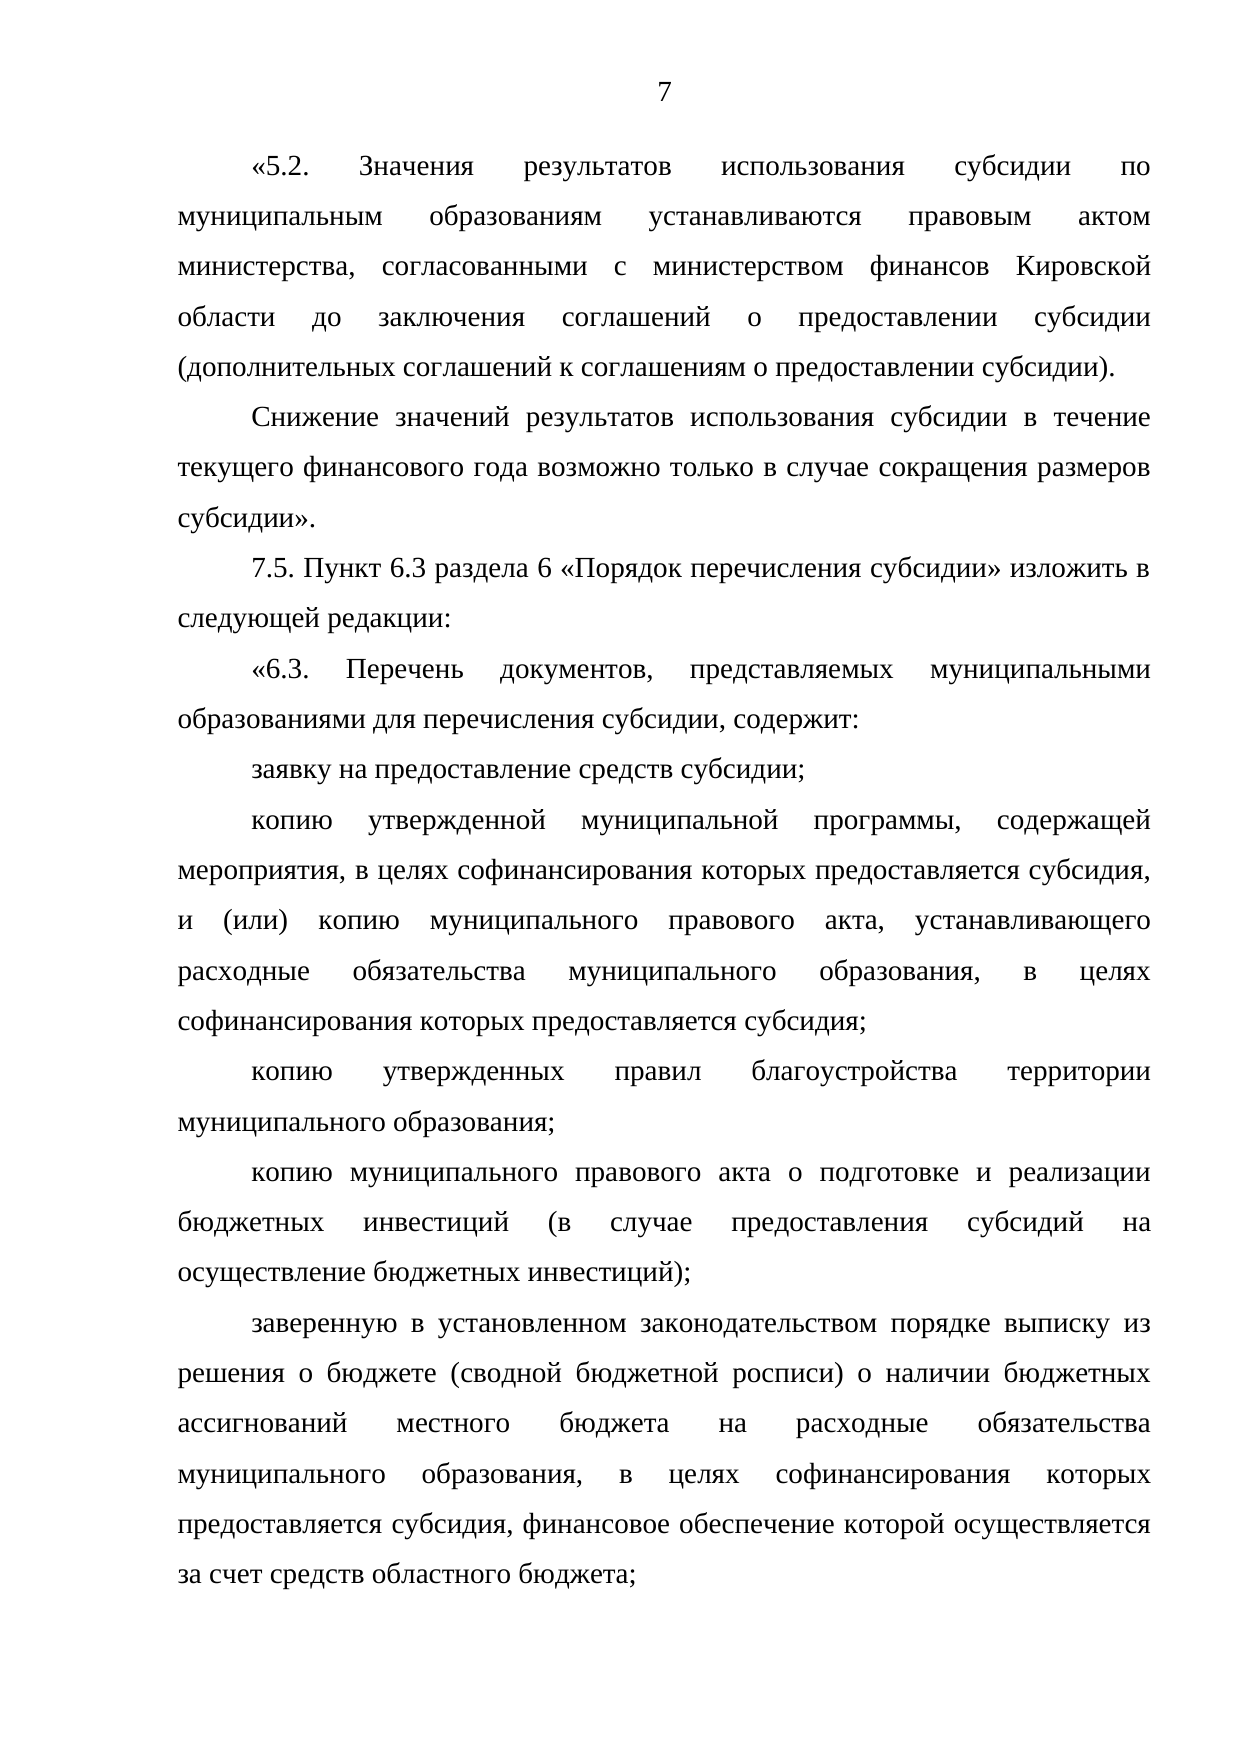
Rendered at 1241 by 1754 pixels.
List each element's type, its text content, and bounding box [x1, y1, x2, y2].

text копию муниципального правового акта о подготовке и реализации бюджетных инвестиций (в случае предоставления субсидий на осуществление бюджетных инвестиций); [177, 1154, 1152, 1288]
text Снижение значений результатов использования субсидии в течение текущего финансового года возможно только в случае сокращения размеров субсидии». [177, 399, 1152, 533]
text 7.5. Пункт 6.3 раздела 6 «Порядок перечисления субсидии» изложить в следующей редакции: [177, 550, 1152, 634]
text заявку на предоставление средств субсидии; [177, 751, 1152, 785]
text заверенную в установленном законодательством порядке выписку из решения о бюджете (сводной бюджетной росписи) о наличии бюджетных ассигнований местного бюджета на расходные обязательства муниципального образования, в целях софинансирования которых предоставляется субсидия, финансовое обеспечение которой осуществляется за счет средств областного бюджета; [177, 1305, 1152, 1590]
text копию утвержденных правил благоустройства территории муниципального образования; [177, 1053, 1152, 1137]
text копию утвержденной муниципальной программы, содержащей мероприятия, в целях софинансирования которых предоставляется субсидия, и (или) копию муниципального правового акта, устанавливающего расходные обязательства муниципального образования, в целях софинансирования которых предоставляется субсидия; [177, 802, 1152, 1037]
text «6.3. Перечень документов, представляемых муниципальными образованиями для перечисления субсидии, содержит: [177, 651, 1152, 735]
text «5.2. Значения результатов использования субсидии по муниципальным образованиям устанавливаются правовым актом министерства, согласованными с министерством финансов Кировской области до заключения соглашений о предоставлении субсидии (дополнительных соглашений к соглашениям о предоставлении субсидии). [177, 148, 1152, 382]
